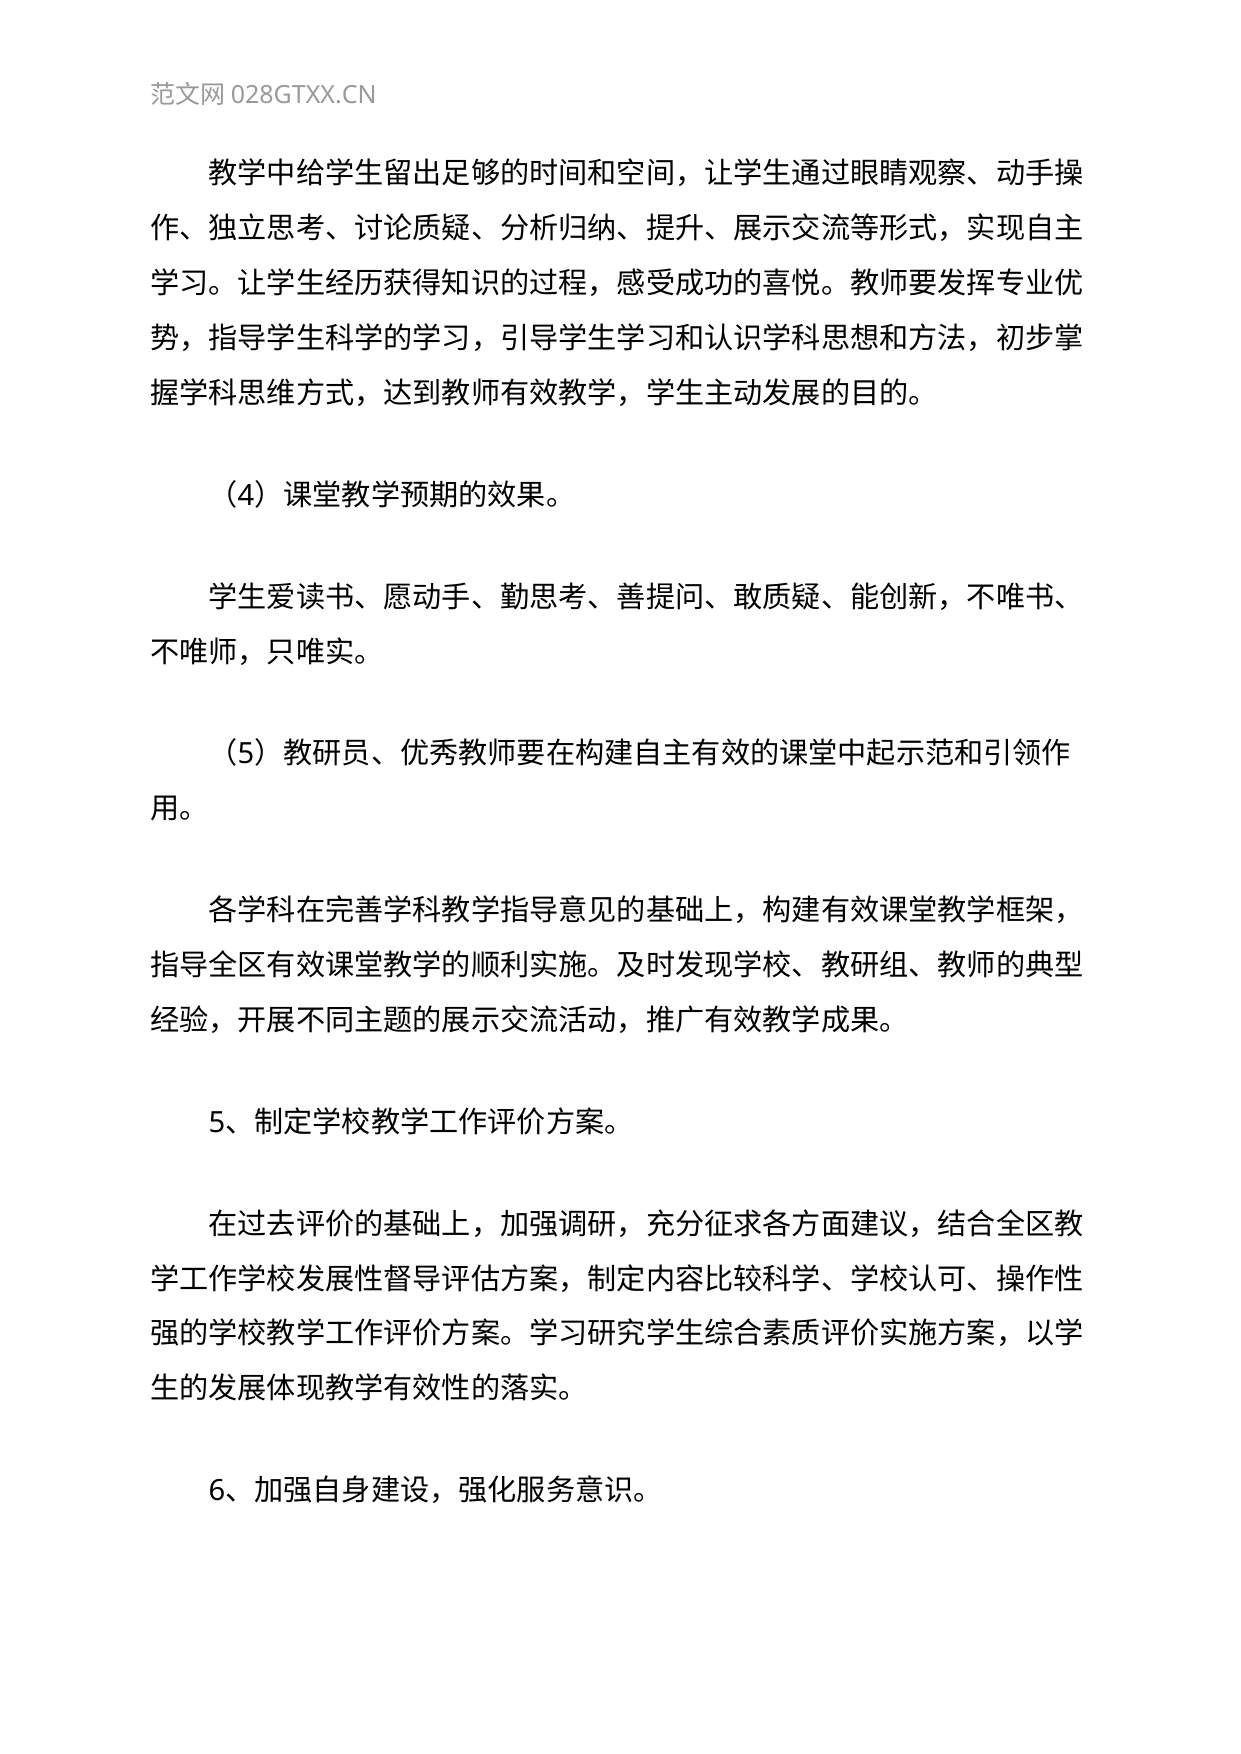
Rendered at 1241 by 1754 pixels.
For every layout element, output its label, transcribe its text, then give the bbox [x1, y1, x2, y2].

text 学生爱读书、愿动手、勤思考、善提问、敢质疑、能创新，不唯书、不唯师，只唯实。 [150, 573, 1090, 671]
text 6、加强自身建设，强化服务意识。 [150, 1467, 1090, 1509]
text 各学科在完善学科教学指导意见的基础上，构建有效课堂教学框架，指导全区有效课堂教学的顺利实施。及时发现学校、教研组、教师的典型经验，开展不同主题的展示交流活动，推广有效教学成果。 [150, 887, 1090, 1039]
text （5）教研员、优秀教师要在构建自主有效的课堂中起示范和引领作用。 [150, 730, 1090, 827]
text （4）课堂教学预期的效果。 [150, 471, 1090, 514]
text 5、制定学校教学工作评价方案。 [150, 1098, 1090, 1141]
text 在过去评价的基础上，加强调研，充分征求各方面建议，结合全区教学工作学校发展性督导评估方案，制定内容比较科学、学校认可、操作性强的学校教学工作评价方案。学习研究学生综合素质评价实施方案，以学生的发展体现教学有效性的落实。 [150, 1200, 1090, 1407]
text 教学中给学生留出足够的时间和空间，让学生通过眼睛观察、动手操作、独立思考、讨论质疑、分析归纳、提升、展示交流等形式，实现自主学习。让学生经历获得知识的过程，感受成功的喜悦。教师要发挥专业优势，指导学生科学的学习，引导学生学习和认识学科思想和方法，初步掌握学科思维方式，达到教师有效教学，学生主动发展的目的。 [150, 150, 1090, 412]
